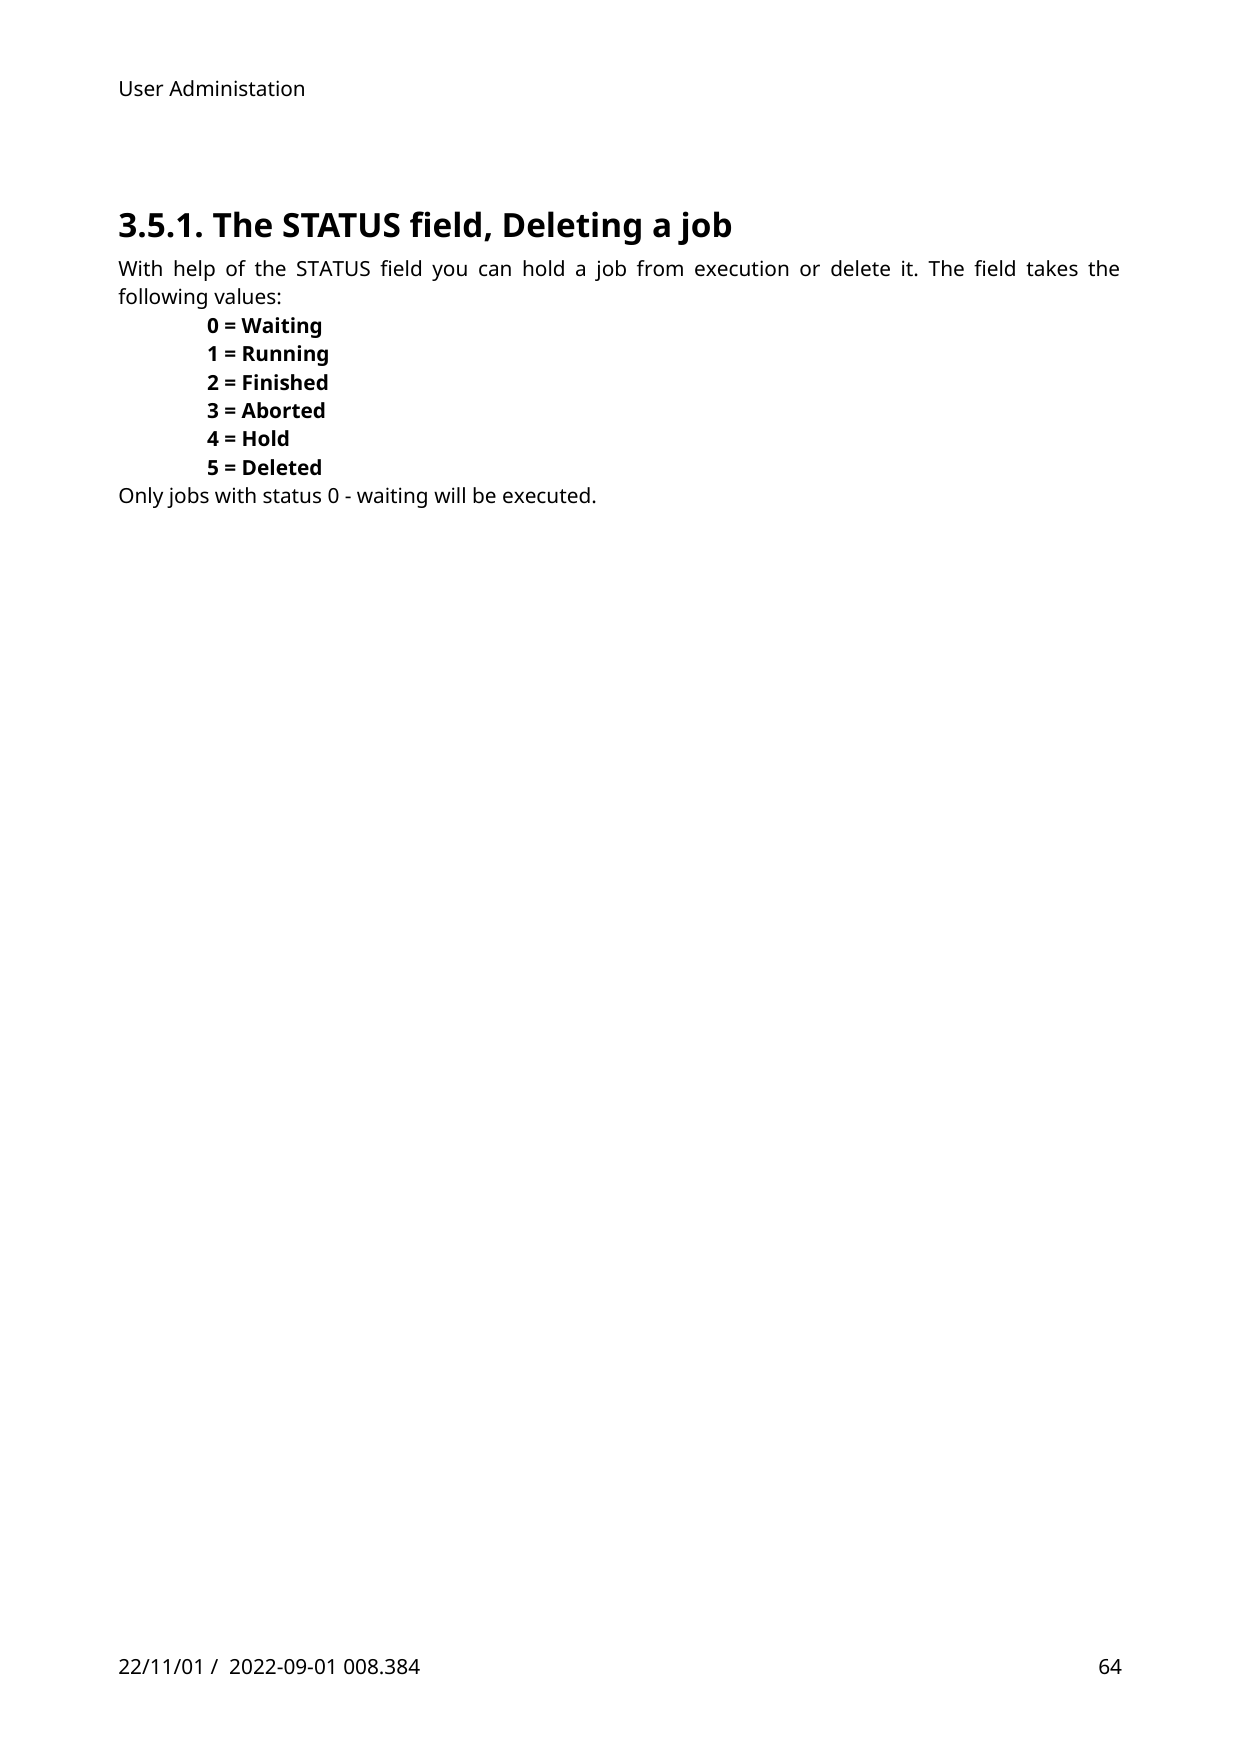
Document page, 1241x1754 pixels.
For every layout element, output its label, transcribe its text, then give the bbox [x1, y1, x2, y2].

text 4 = Hold [207, 424, 1122, 453]
text 2 = Finished [207, 368, 1122, 396]
text Only jobs with status 0 - waiting will be executed. [118, 481, 1122, 510]
text 5 = Deleted [207, 453, 1122, 481]
text 1 = Running [207, 339, 1122, 368]
text With help of the STATUS field you can hold a job from execution or delete it. The field takes the following values: [118, 254, 1122, 311]
text 0 = Waiting [207, 311, 1122, 339]
subtitle 3.5.1. The STATUS field, Deleting a job [118, 202, 1122, 248]
text 3 = Aborted [207, 396, 1122, 424]
